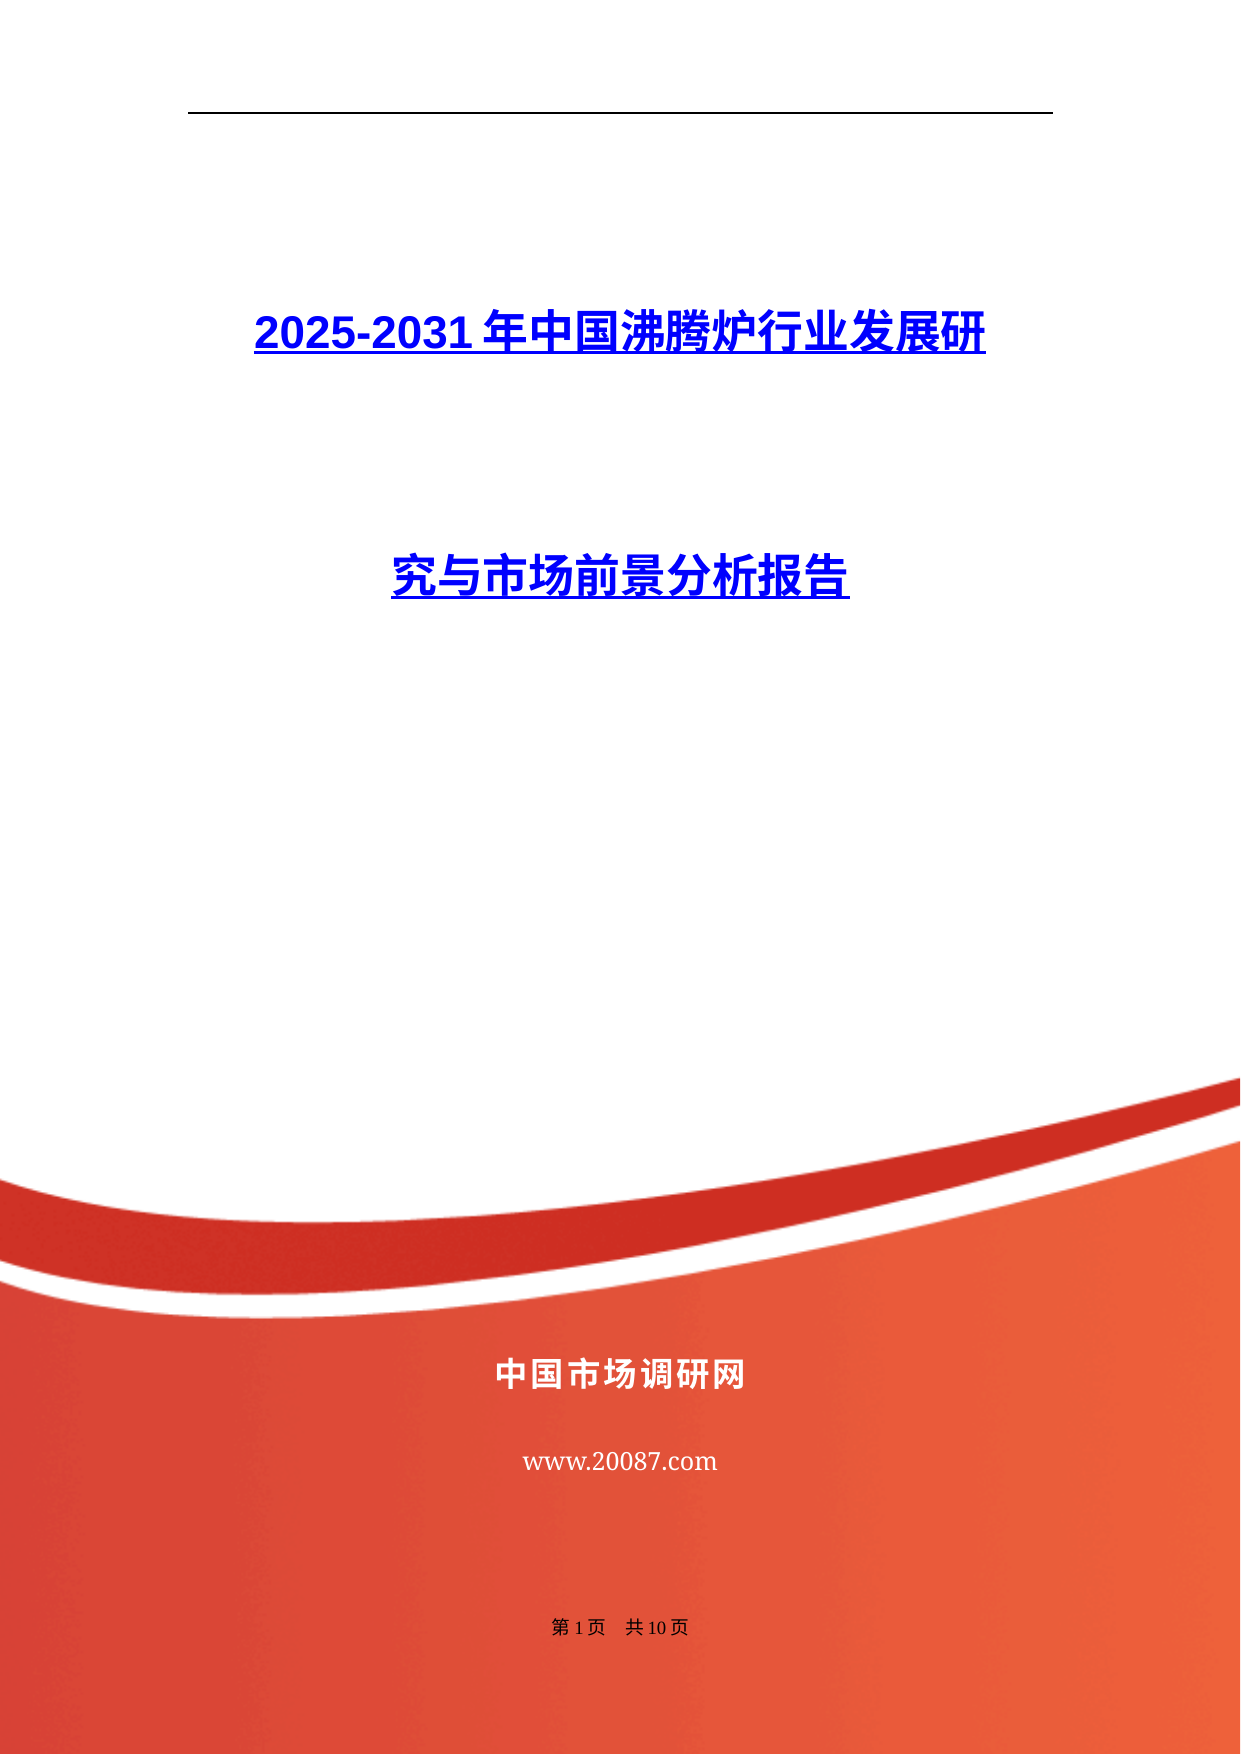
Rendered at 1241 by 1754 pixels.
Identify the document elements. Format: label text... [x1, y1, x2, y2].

picture [0, 1006, 1241, 1754]
table_header 2025-2031年中国沸腾炉行业发展研究与市场前景分析报告 [188, 207, 1053, 773]
text www.20087.com [187, 1428, 1053, 1493]
subtitle 中国市场调研网 [187, 1339, 1053, 1404]
